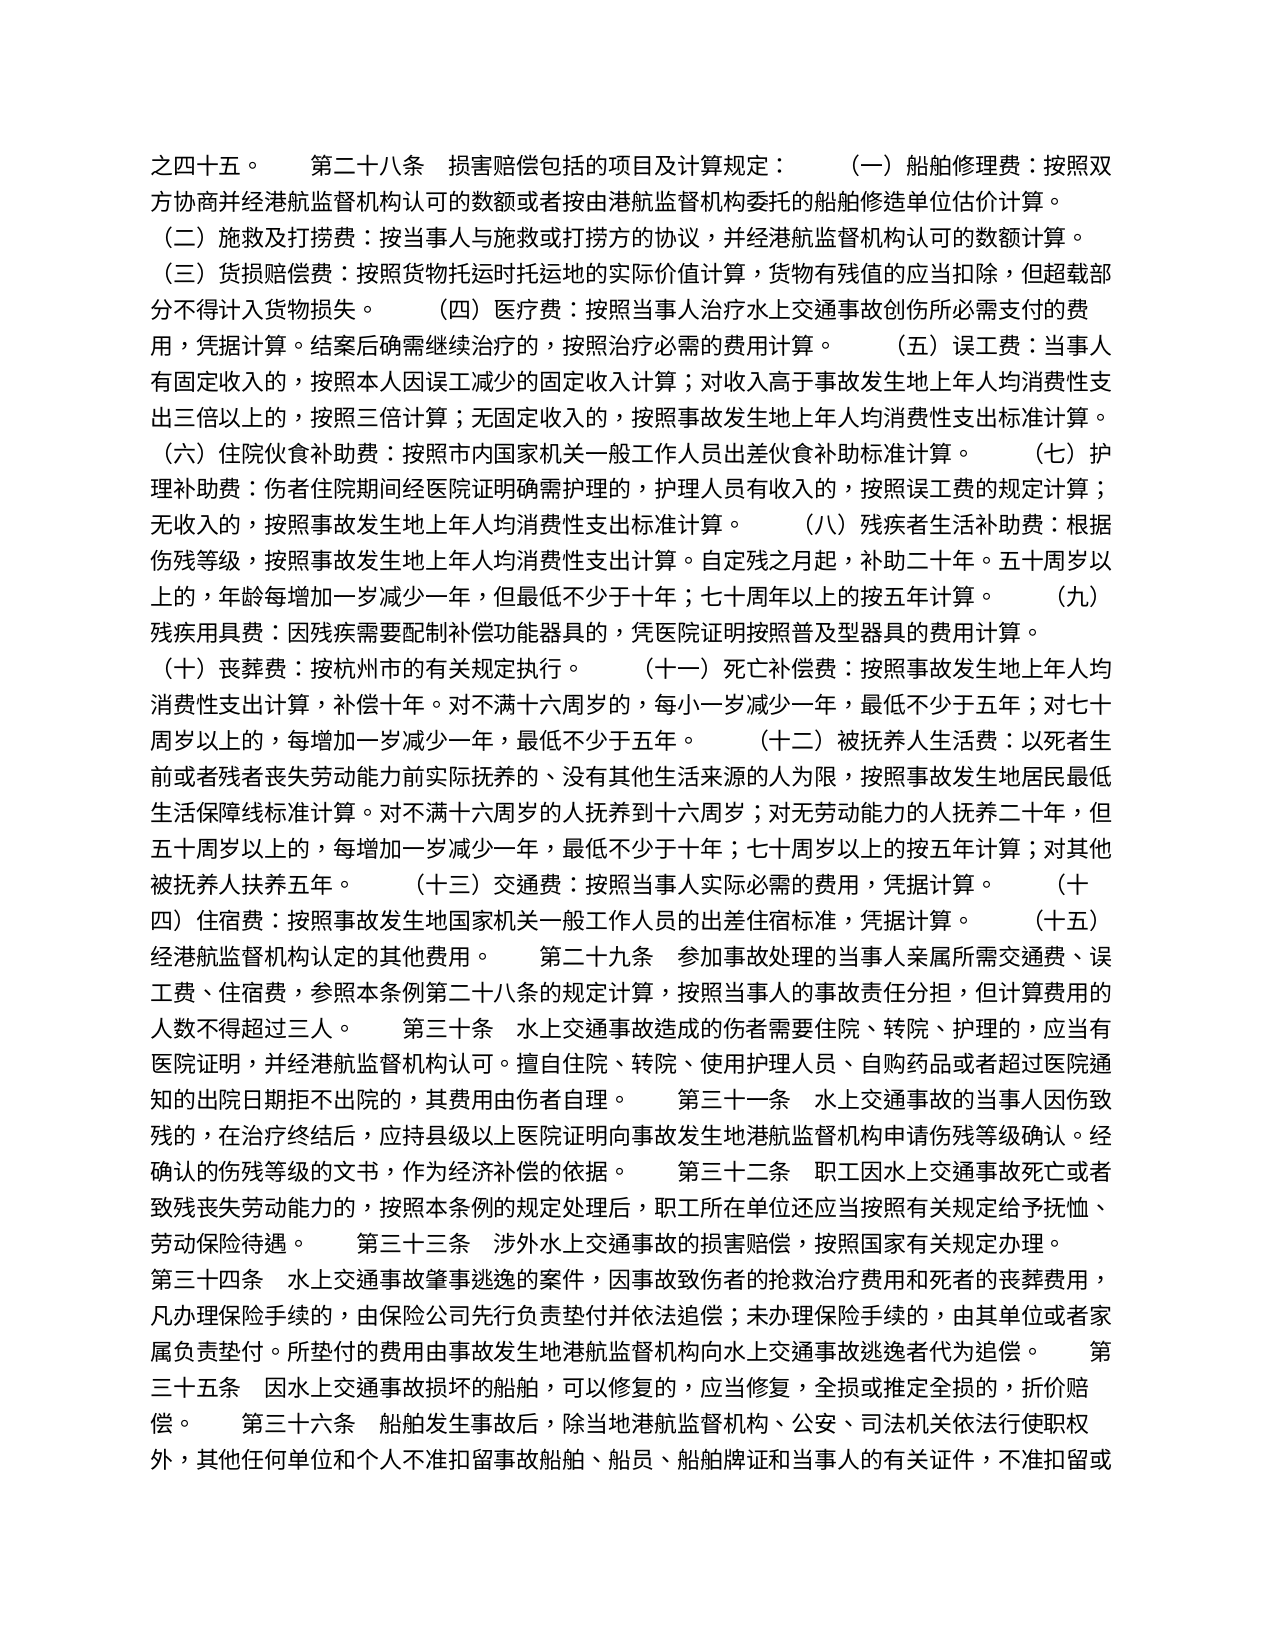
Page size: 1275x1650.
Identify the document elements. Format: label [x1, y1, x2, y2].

text [150, 150, 1125, 1475]
